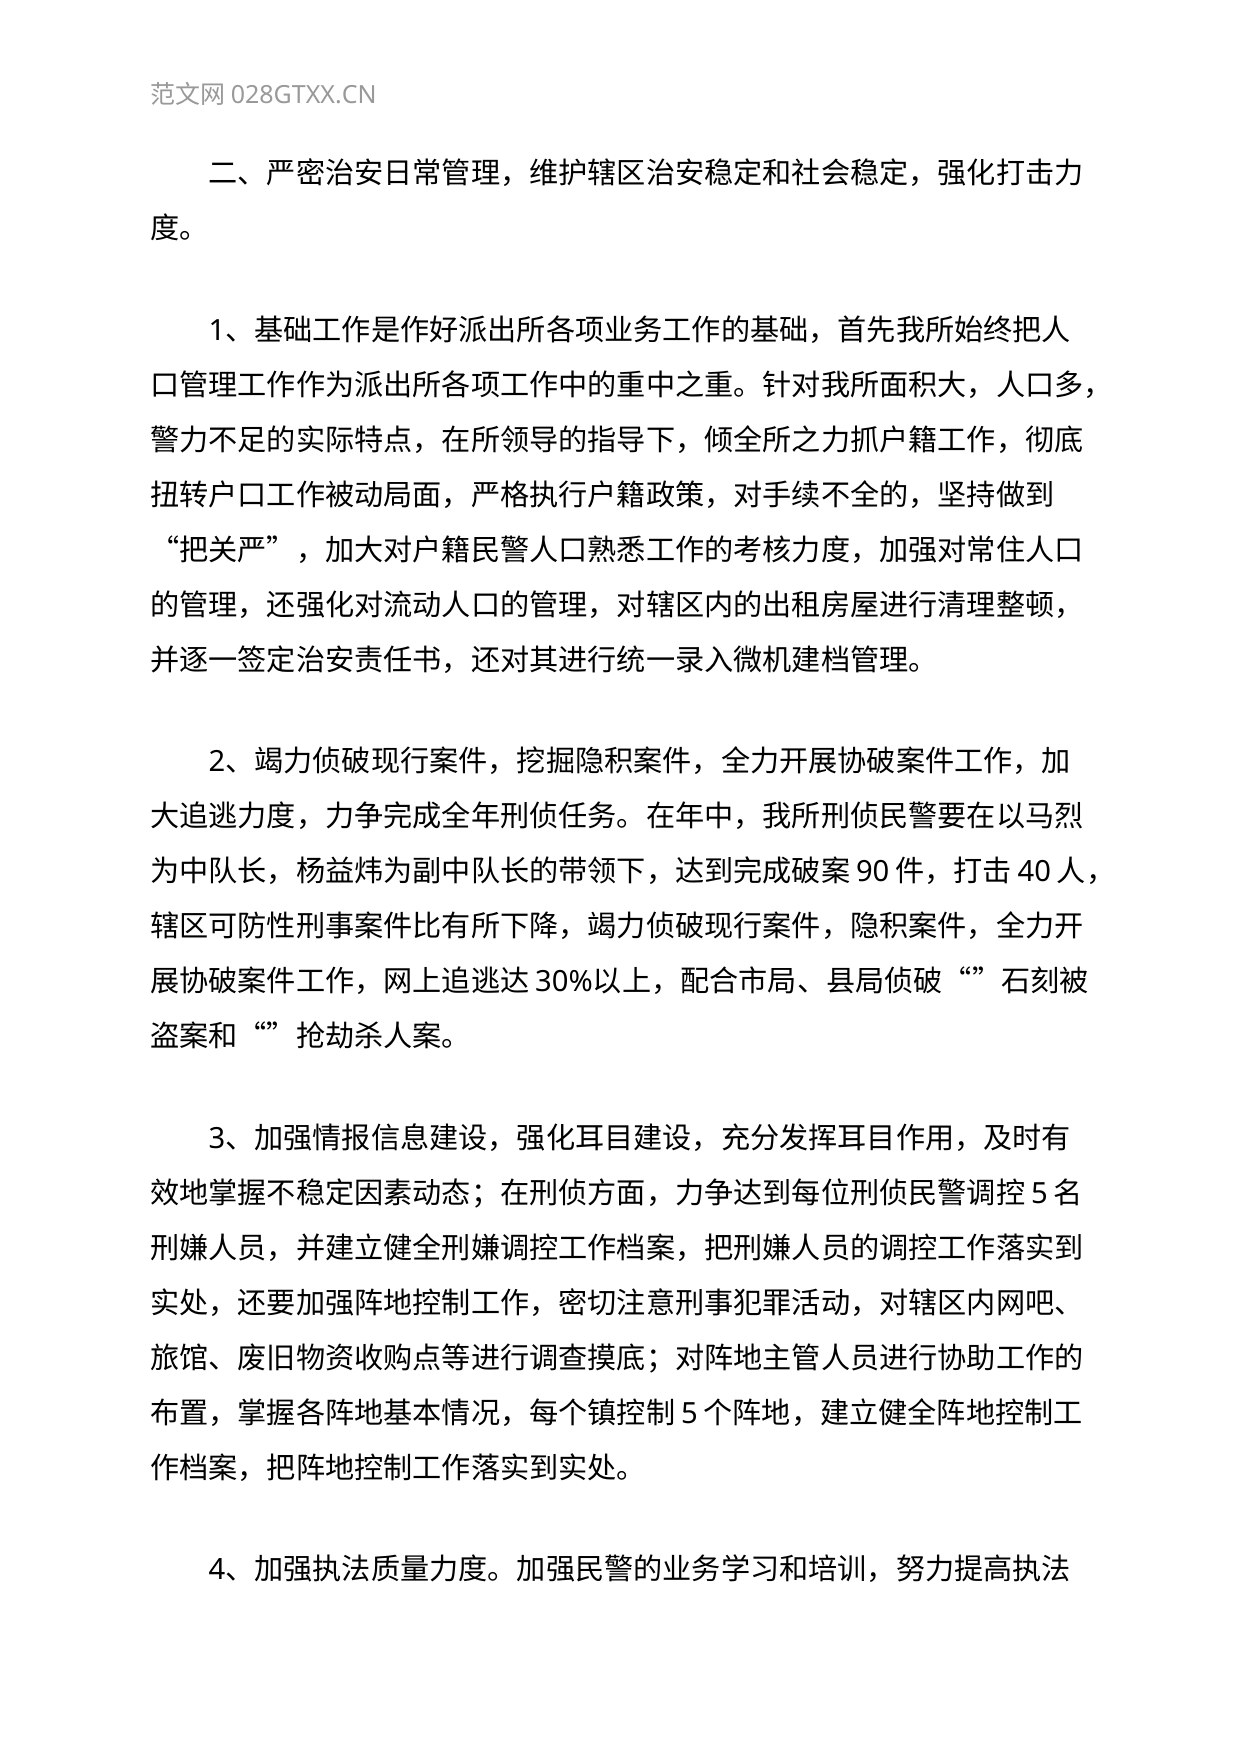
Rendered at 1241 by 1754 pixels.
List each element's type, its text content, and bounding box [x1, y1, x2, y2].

text 2、竭力侦破现行案件，挖掘隐积案件，全力开展协破案件工作，加大追逃力度，力争完成全年刑侦任务。在年中，我所刑侦民警要在以马烈为中队长，杨益炜为副中队长的带领下，达到完成破案90件，打击40人，辖区可防性刑事案件比有所下降，竭力侦破现行案件，隐积案件，全力开展协破案件工作，网上追逃达30%以上，配合市局、县局侦破“”石刻被盗案和“”抢劫杀人案。 [150, 738, 1090, 1055]
text 3、加强情报信息建设，强化耳目建设，充分发挥耳目作用，及时有效地掌握不稳定因素动态；在刑侦方面，力争达到每位刑侦民警调控5名刑嫌人员，并建立健全刑嫌调控工作档案，把刑嫌人员的调控工作落实到实处，还要加强阵地控制工作，密切注意刑事犯罪活动，对辖区内网吧、旅馆、废旧物资收购点等进行调查摸底；对阵地主管人员进行协助工作的布置，掌握各阵地基本情况，每个镇控制5个阵地，建立健全阵地控制工作档案，把阵地控制工作落实到实处。 [150, 1114, 1090, 1486]
text 二、严密治安日常管理，维护辖区治安稳定和社会稳定，强化打击力度。 [150, 150, 1090, 247]
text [150, 1546, 1090, 1588]
text 1、基础工作是作好派出所各项业务工作的基础，首先我所始终把人口管理工作作为派出所各项工作中的重中之重。针对我所面积大，人口多，警力不足的实际特点，在所领导的指导下，倾全所之力抓户籍工作，彻底扭转户口工作被动局面，严格执行户籍政策，对手续不全的，坚持做到“把关严”，加大对户籍民警人口熟悉工作的考核力度，加强对常住人口的管理，还强化对流动人口的管理，对辖区内的出租房屋进行清理整顿，并逐一签定治安责任书，还对其进行统一录入微机建档管理。 [150, 307, 1090, 678]
